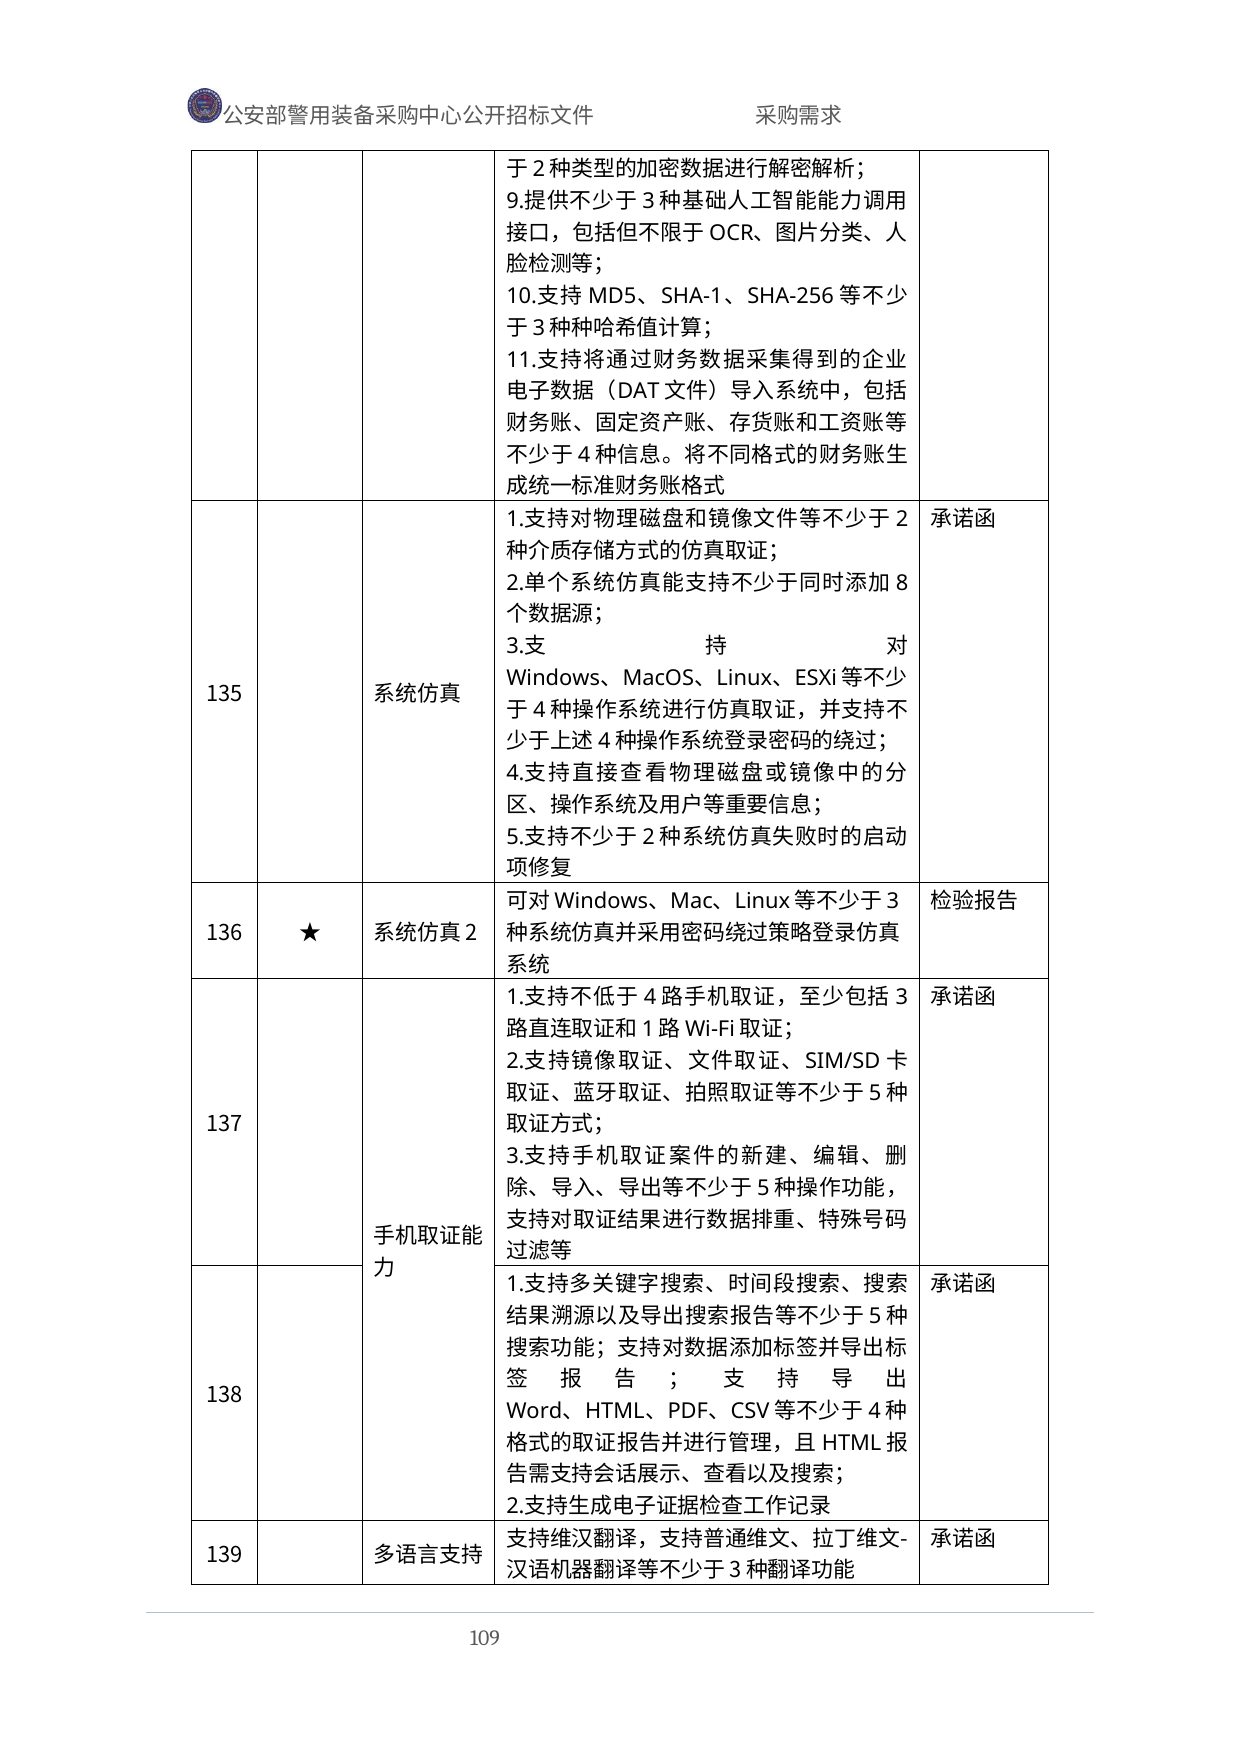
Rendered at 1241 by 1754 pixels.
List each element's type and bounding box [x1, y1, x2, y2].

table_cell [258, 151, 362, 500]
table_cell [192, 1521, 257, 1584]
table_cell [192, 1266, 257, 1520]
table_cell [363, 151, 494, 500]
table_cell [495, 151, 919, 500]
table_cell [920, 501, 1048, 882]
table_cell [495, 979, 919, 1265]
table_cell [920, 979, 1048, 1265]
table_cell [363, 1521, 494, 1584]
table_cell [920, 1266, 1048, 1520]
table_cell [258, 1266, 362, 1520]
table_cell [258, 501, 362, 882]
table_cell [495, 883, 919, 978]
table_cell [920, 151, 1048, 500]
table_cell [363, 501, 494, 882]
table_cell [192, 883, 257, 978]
picture [187, 88, 222, 123]
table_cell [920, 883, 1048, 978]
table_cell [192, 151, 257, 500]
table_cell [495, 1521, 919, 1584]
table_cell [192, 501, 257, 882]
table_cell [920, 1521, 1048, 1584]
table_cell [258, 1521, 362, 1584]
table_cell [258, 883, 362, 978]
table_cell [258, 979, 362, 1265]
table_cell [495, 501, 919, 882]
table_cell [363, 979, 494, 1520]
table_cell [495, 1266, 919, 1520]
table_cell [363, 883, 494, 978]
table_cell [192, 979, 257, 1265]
